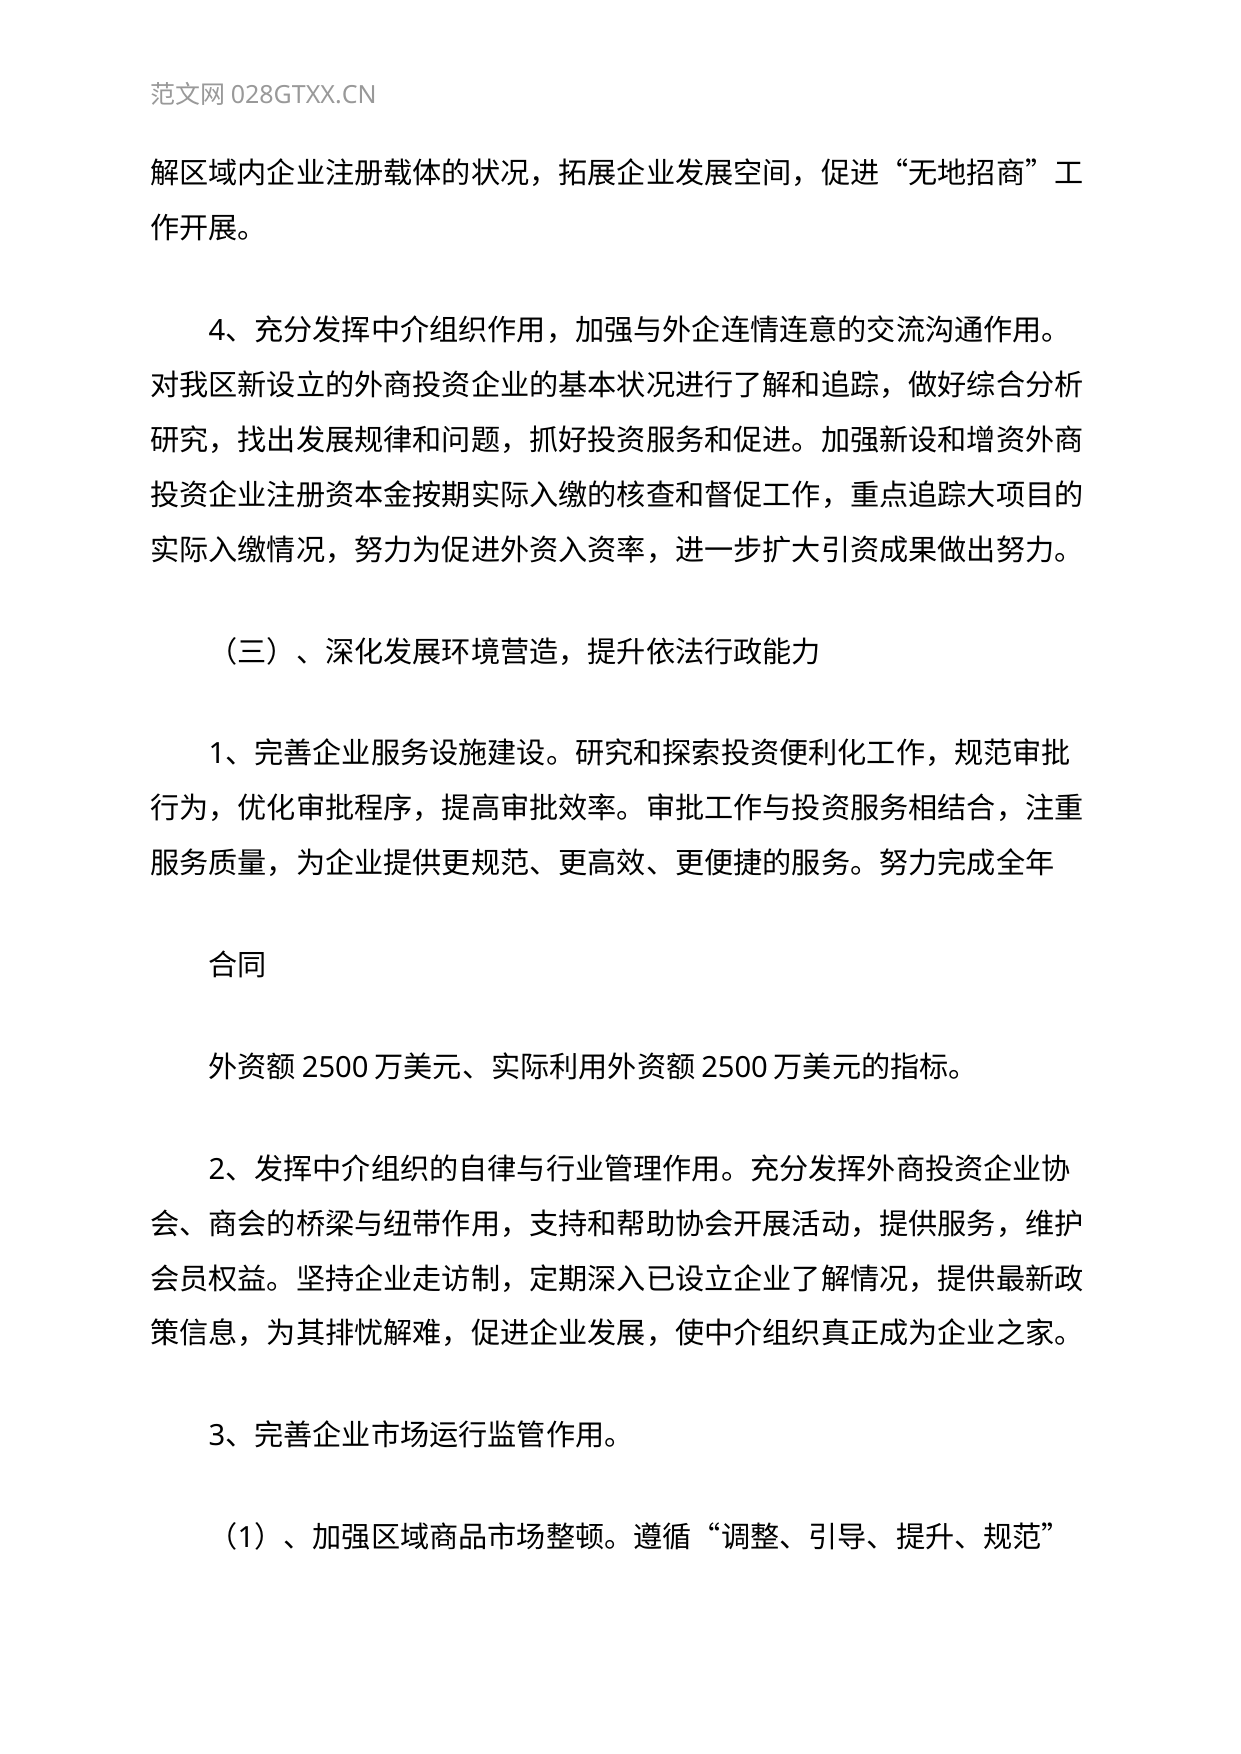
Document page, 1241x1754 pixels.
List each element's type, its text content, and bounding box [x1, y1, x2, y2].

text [150, 1514, 1090, 1556]
text 3、完善企业市场运行监管作用。 [150, 1412, 1090, 1454]
text 外资额2500万美元、实际利用外资额2500万美元的指标。 [150, 1043, 1090, 1086]
text 合同 [150, 942, 1090, 984]
text （三）、深化发展环境营造，提升依法行政能力 [150, 628, 1090, 670]
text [150, 150, 1090, 247]
text 4、充分发挥中介组织作用，加强与外企连情连意的交流沟通作用。对我区新设立的外商投资企业的基本状况进行了解和追踪，做好综合分析研究，找出发展规律和问题，抓好投资服务和促进。加强新设和增资外商投资企业注册资本金按期实际入缴的核查和督促工作，重点追踪大项目的实际入缴情况，努力为促进外资入资率，进一步扩大引资成果做出努力。 [150, 307, 1090, 569]
text 1、完善企业服务设施建设。研究和探索投资便利化工作，规范审批行为，优化审批程序，提高审批效率。审批工作与投资服务相结合，注重服务质量，为企业提供更规范、更高效、更便捷的服务。努力完成全年 [150, 730, 1090, 882]
text 2、发挥中介组织的自律与行业管理作用。充分发挥外商投资企业协会、商会的桥梁与纽带作用，支持和帮助协会开展活动，提供服务，维护会员权益。坚持企业走访制，定期深入已设立企业了解情况，提供最新政策信息，为其排忧解难，促进企业发展，使中介组织真正成为企业之家。 [150, 1145, 1090, 1352]
